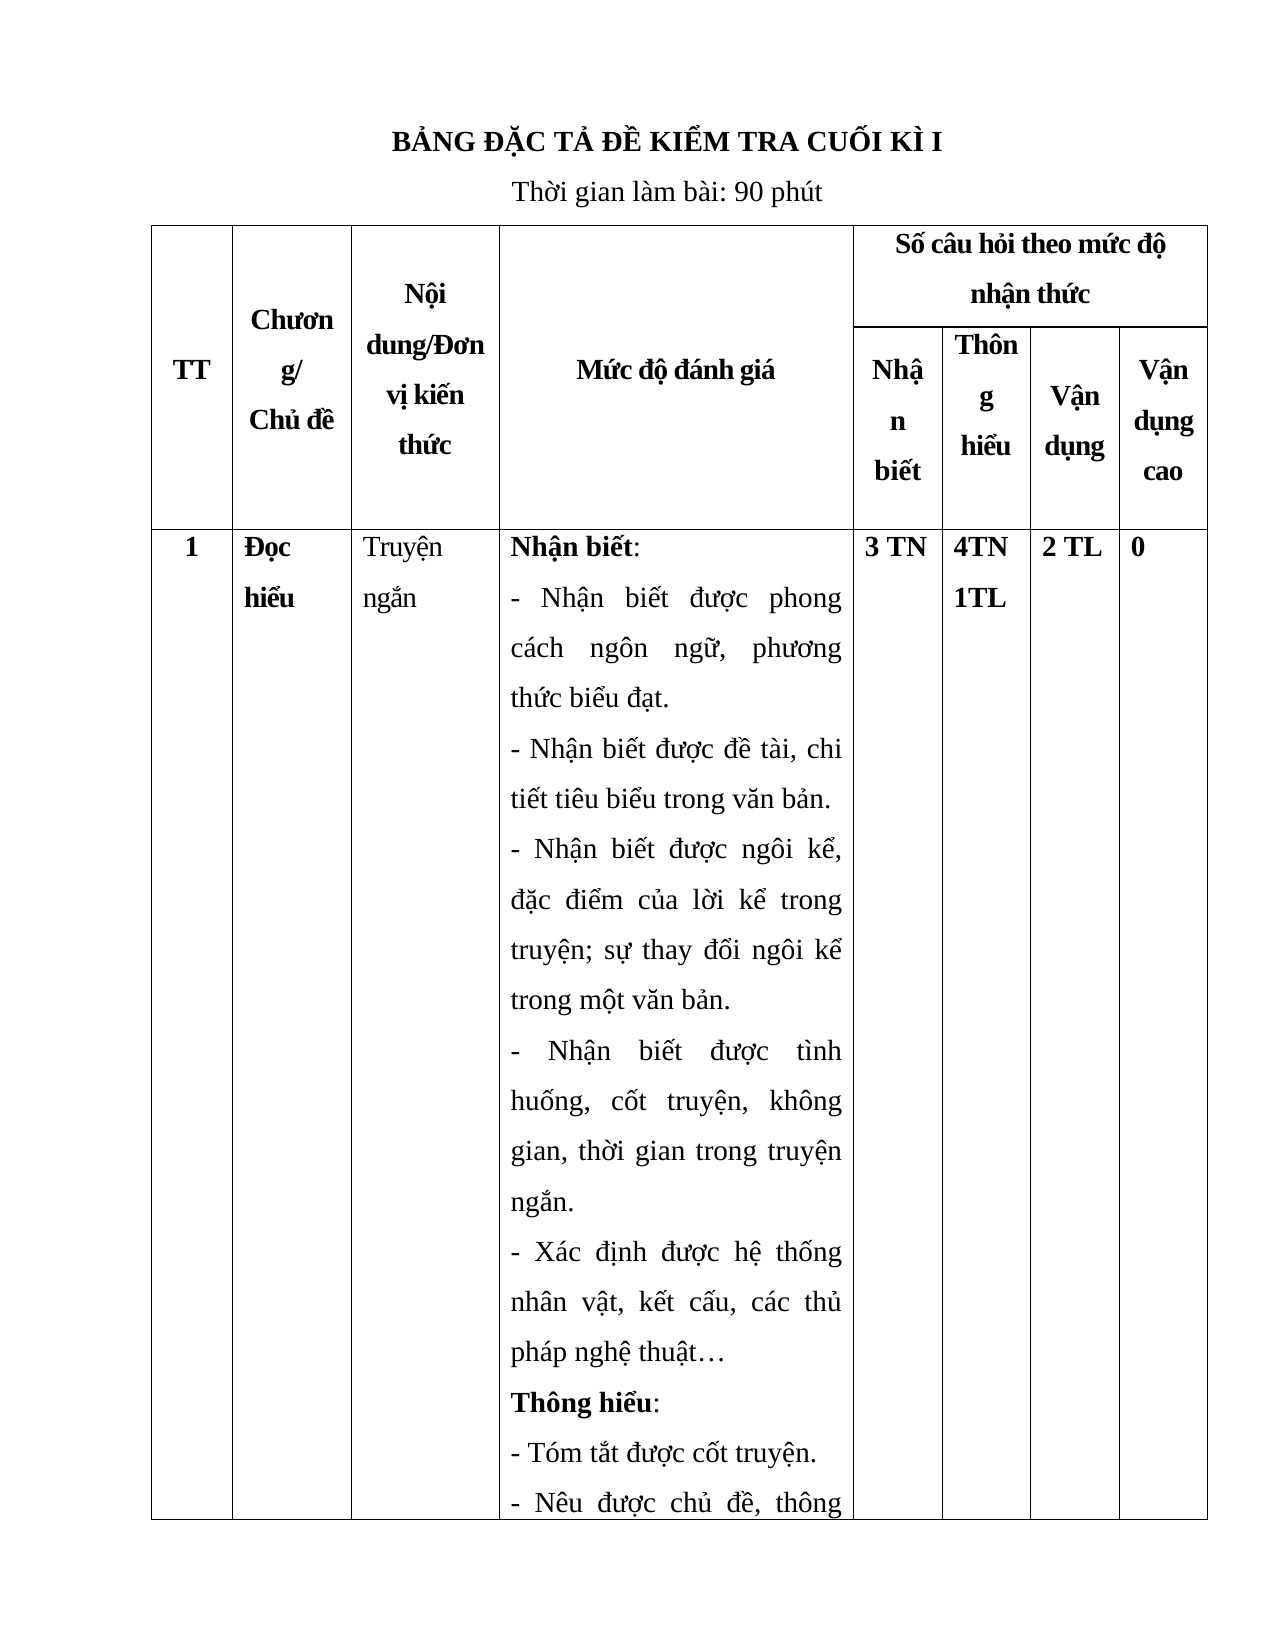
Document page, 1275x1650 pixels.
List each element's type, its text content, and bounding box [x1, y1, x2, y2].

text BẢNG ĐẶC TẢ ĐỀ KIỂM TRA CUỐI KÌ I [177, 124, 1157, 158]
table_header Nội dung/Đơn vị kiến thức [352, 226, 499, 528]
table_cell Thông hiểu [943, 328, 1030, 528]
text Thời gian làm bài: 90 phút [177, 174, 1157, 208]
table_cell 3 TN [854, 530, 942, 1519]
table_header Chương/ Chủ đề [233, 226, 351, 528]
table_cell Đọc hiểu [233, 530, 351, 1519]
table_cell Vận dụng [1031, 328, 1119, 528]
table_cell 1 [152, 530, 232, 1519]
table_cell 4TN 1TL [943, 530, 1030, 1519]
table_header Mức độ đánh giá [500, 226, 853, 528]
table_cell 0 [1120, 530, 1207, 1519]
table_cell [500, 530, 853, 1519]
table_header Số câu hỏi theo mức độ nhận thức [854, 226, 1207, 326]
table_cell Nhận biết [854, 328, 942, 528]
table_cell Truyện ngắn [352, 530, 499, 1519]
table_cell 2 TL [1031, 530, 1119, 1519]
table_cell Vận dụng cao [1120, 328, 1207, 528]
table_header TT [152, 226, 232, 528]
